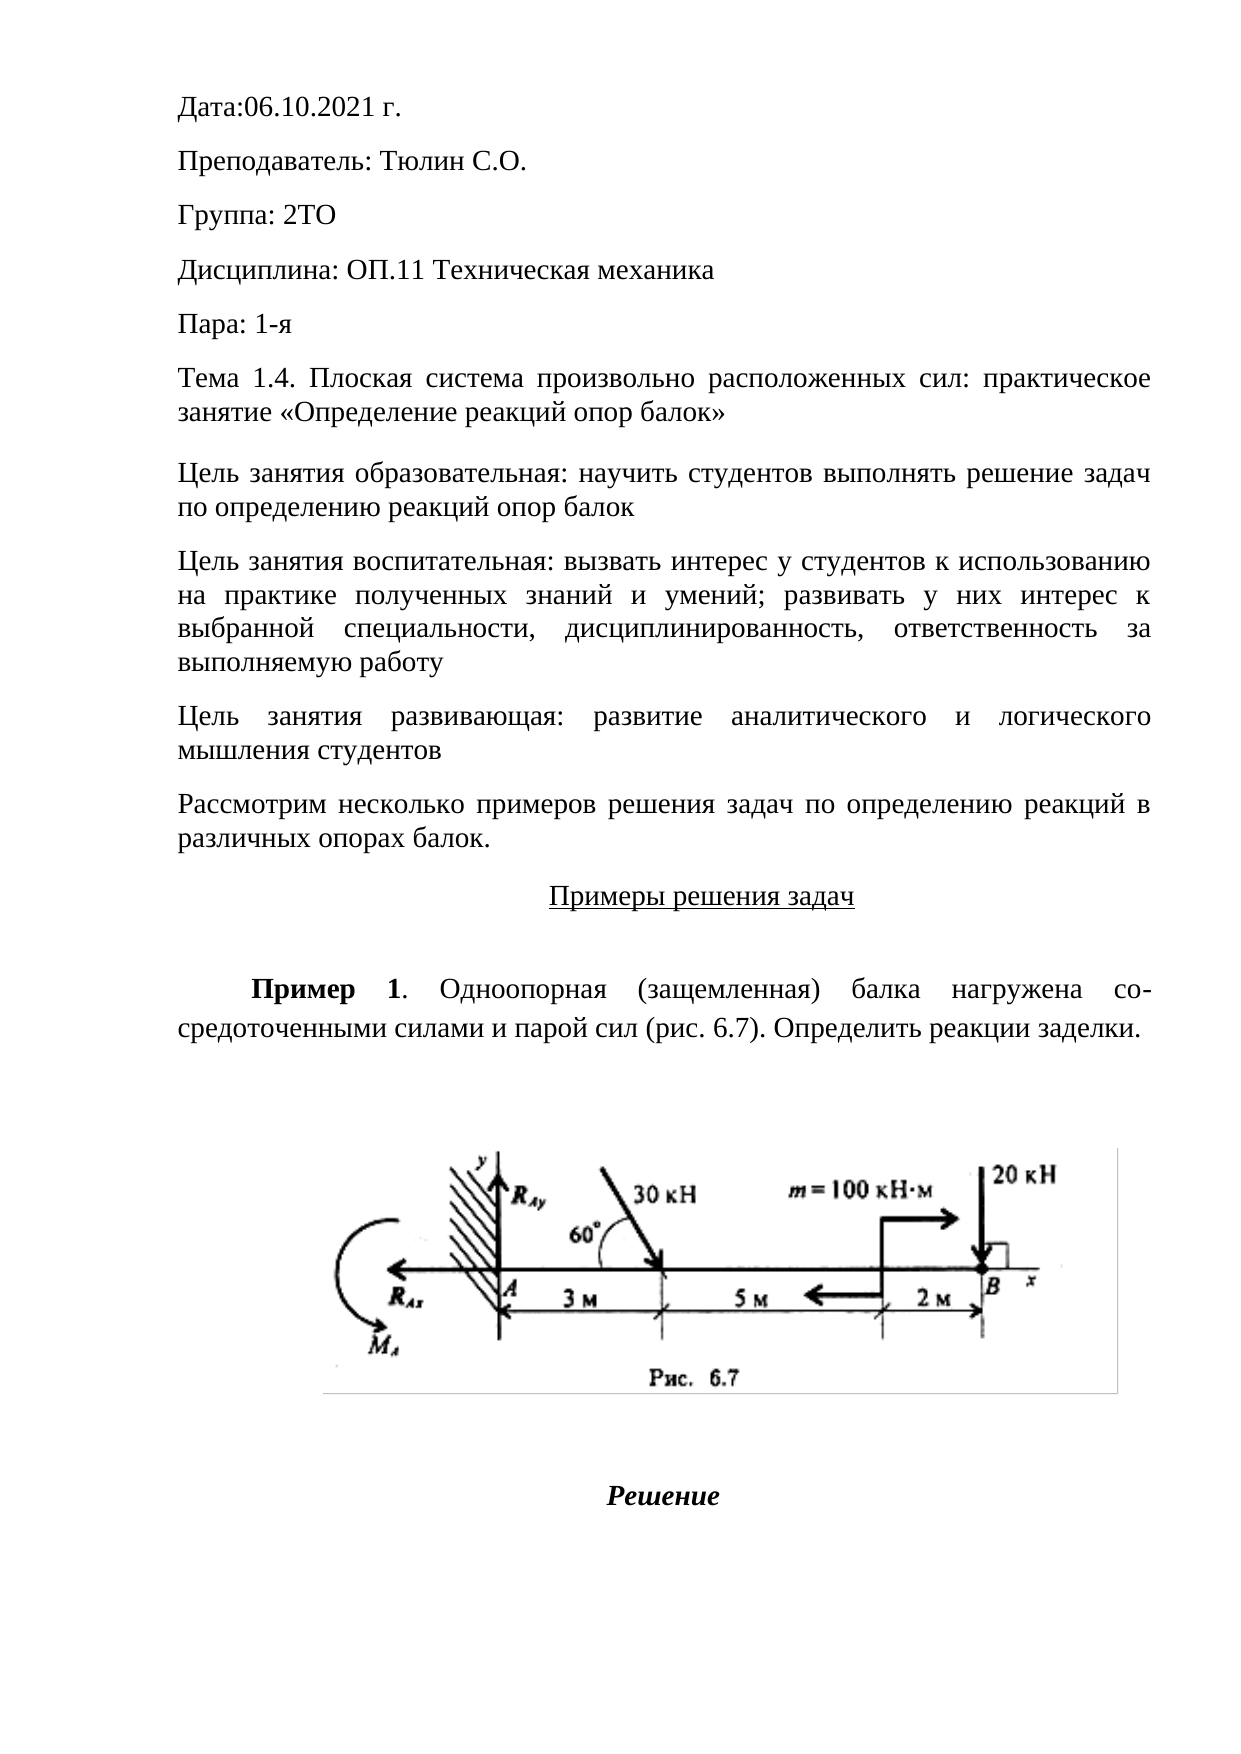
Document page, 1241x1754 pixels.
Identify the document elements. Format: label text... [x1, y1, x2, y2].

text Цель занятия воспитательная: вызвать интерес у студентов к использованию на практике полученных знаний и умений; развивать у них интерес к выбранной специальности, дисциплинированность, ответственность за выполняемую работу [177, 543, 1152, 678]
text Тема 1.4. Плоская система произвольно расположенных сил: практическое занятие «Определение реакций опор балок» [177, 361, 1152, 428]
text Пара: 1-я [177, 306, 1152, 340]
text Рассмотрим несколько примеров решения задач по определению реакций в различных опорах балок. [177, 786, 1152, 853]
text Дисциплина: ОП.11 Техническая механика [177, 252, 1152, 285]
text Дата:06.10.2021 г. [177, 89, 1152, 122]
text Решение [177, 1478, 1152, 1511]
text Цель занятия развивающая: развитие аналитического и логического мышления студентов [177, 698, 1152, 766]
subtitle Примеры решения задач [177, 878, 1152, 912]
text Цель занятия образовательная: научить студентов выполнять решение задач по определению реакций опор балок [177, 456, 1152, 523]
text Пример 1. Одноопорная (защемленная) балка нагружена сосредоточенными силами и парой сил (рис. 6.7). Определить реакции заделки. [177, 971, 1152, 1043]
text Группа: 2ТО [177, 197, 1152, 231]
text Преподаватель: Тюлин С.О. [177, 143, 1152, 177]
